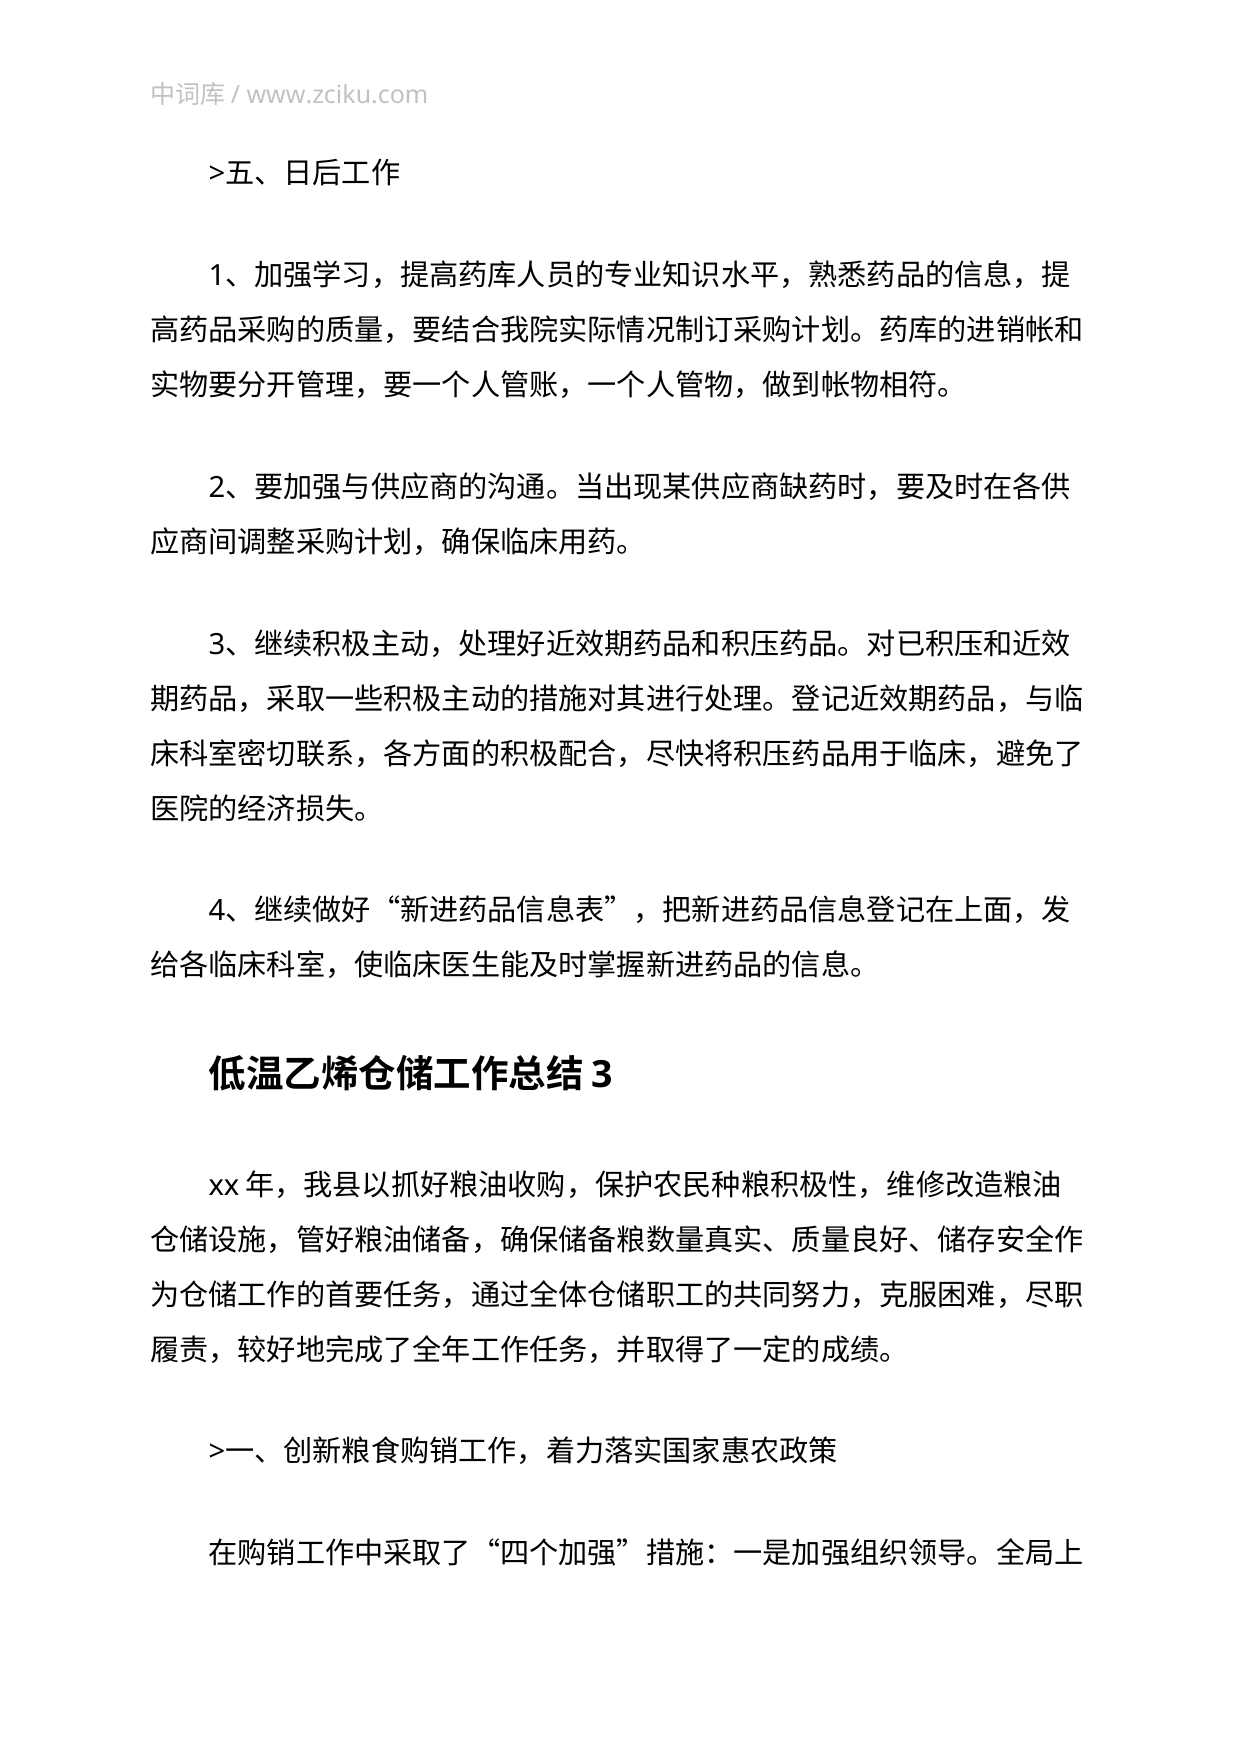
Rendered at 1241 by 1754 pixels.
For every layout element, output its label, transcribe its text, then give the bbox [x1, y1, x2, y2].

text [150, 1530, 1090, 1572]
text 3、继续积极主动，处理好近效期药品和积压药品。对已积压和近效期药品，采取一些积极主动的措施对其进行处理。登记近效期药品，与临床科室密切联系，各方面的积极配合，尽快将积压药品用于临床，避免了医院的经济损失。 [150, 620, 1090, 827]
text 4、继续做好“新进药品信息表”，把新进药品信息登记在上面，发给各临床科室，使临床医生能及时掌握新进药品的信息。 [150, 887, 1090, 984]
text xx年，我县以抓好粮油收购，保护农民种粮积极性，维修改造粮油仓储设施，管好粮油储备，确保储备粮数量真实、质量良好、储存安全作为仓储工作的首要任务，通过全体仓储职工的共同努力，克服困难，尽职履责，较好地完成了全年工作任务，并取得了一定的成绩。 [150, 1161, 1090, 1368]
text >一、创新粮食购销工作，着力落实国家惠农政策 [150, 1428, 1090, 1470]
text 低温乙烯仓储工作总结3 [150, 1044, 1090, 1098]
text >五、日后工作 [150, 150, 1090, 192]
text 1、加强学习，提高药库人员的专业知识水平，熟悉药品的信息，提高药品采购的质量，要结合我院实际情况制订采购计划。药库的进销帐和实物要分开管理，要一个人管账，一个人管物，做到帐物相符。 [150, 252, 1090, 404]
text 2、要加强与供应商的沟通。当出现某供应商缺药时，要及时在各供应商间调整采购计划，确保临床用药。 [150, 464, 1090, 561]
